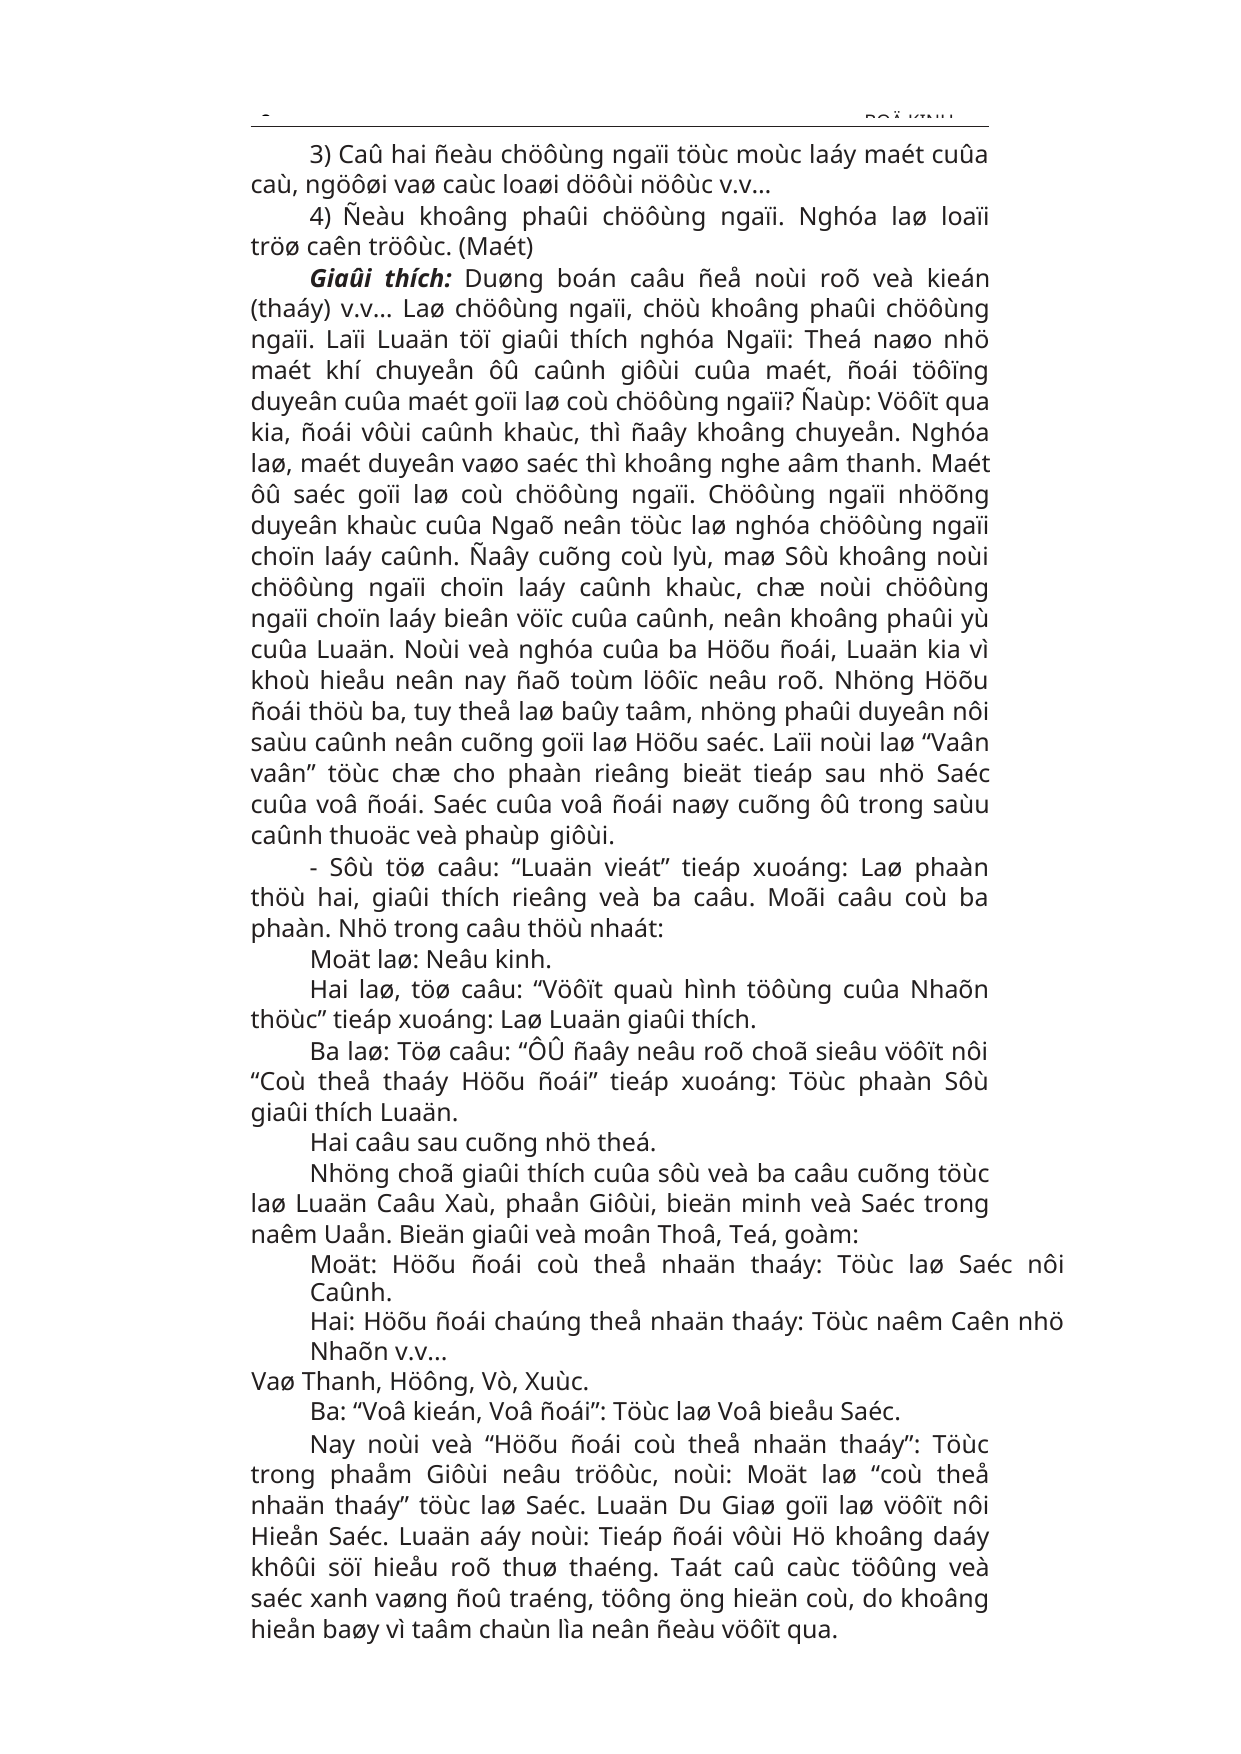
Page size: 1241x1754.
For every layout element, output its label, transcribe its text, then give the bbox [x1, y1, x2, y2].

text Hai laø, töø caâu: “Vöôït quaù hình töôùng cuûa Nhaõn thöùc” tieáp xuoáng: Laø Luaän giaûi thích. [250, 974, 990, 1036]
text Ba laø: Töø caâu: “ÔÛ ñaây neâu roõ choã sieâu vöôït nôi “Coù theå thaáy Höõu ñoái” tieáp xuoáng: Töùc phaàn Sôù giaûi thích Luaän. [250, 1036, 990, 1129]
list Ñeàu khoâng phaûi chöôùng ngaïi. Nghóa laø loaïi tröø caên tröôùc. (Maét) [250, 200, 990, 262]
text Hai caâu sau cuõng nhö theá. [309, 1129, 1065, 1157]
text Nay noùi veà “Höõu ñoái coù theå nhaän thaáy”: Töùc trong phaåm Giôùi neâu tröôùc, noùi: Moät laø “coù theå nhaän thaáy” töùc laø Saéc. Luaän Du Giaø goïi laø vöôït nôi Hieån Saéc. Luaän aáy noùi: Tieáp ñoái vôùi Hö khoâng daáy khôûi söï hieåu roõ thuø thaéng. Taát caû caùc töôûng veà saéc xanh vaøng ñoû traéng, töông öng hieän coù, do khoâng hieån baøy vì taâm chaùn lìa neân ñeàu vöôït qua. [250, 1428, 990, 1646]
text Nhöng choã giaûi thích cuûa sôù veà ba caâu cuõng töùc laø Luaän Caâu Xaù, phaån Giôùi, bieän minh veà Saéc trong naêm Uaån. Bieän giaûi veà moân Thoâ, Teá, goàm: [250, 1158, 990, 1251]
text Moät: Höõu ñoái coù theå nhaän thaáy: Töùc laø Saéc nôi Caûnh. [309, 1251, 1065, 1307]
text - Sôù töø caâu: “Luaän vieát” tieáp xuoáng: Laø phaàn thöù hai, giaûi thích rieâng veà ba caâu. Moãi caâu coù ba phaàn. Nhö trong caâu thöù nhaát: [250, 852, 990, 945]
text Hai: Höõu ñoái chaúng theå nhaän thaáy: Töùc naêm Caên nhö Nhaõn v.v... [309, 1307, 1065, 1366]
text Giaûi thích: Duøng boán caâu ñeå noùi roõ veà kieán (thaáy) v.v… Laø chöôùng ngaïi, chöù khoâng phaûi chöôùng ngaïi. Laïi Luaän töï giaûi thích nghóa Ngaïi: Theá naøo nhö maét khí chuyeån ôû caûnh giôùi cuûa maét, ñoái töôïng duyeân cuûa maét goïi laø coù chöôùng ngaïi? Ñaùp: Vöôït qua kia, ñoái vôùi caûnh khaùc, thì ñaây khoâng chuyeån. Nghóa laø, maét duyeân vaøo saéc thì khoâng nghe aâm thanh. Maét ôû saéc goïi laø coù chöôùng ngaïi. Chöôùng ngaïi nhöõng duyeân khaùc cuûa Ngaõ neân töùc laø nghóa chöôùng ngaïi choïn laáy caûnh. Ñaây cuõng coù lyù, maø Sôù khoâng noùi chöôùng ngaïi choïn laáy caûnh khaùc, chæ noùi chöôùng ngaïi choïn laáy bieân vöïc cuûa caûnh, neân khoâng phaûi yù cuûa Luaän. Noùi veà nghóa cuûa ba Höõu ñoái, Luaän kia vì khoù hieåu neân nay ñaõ toùm löôïc neâu roõ. Nhöng Höõu ñoái thöù ba, tuy theå laø baûy taâm, nhöng phaûi duyeân nôi saùu caûnh neân cuõng goïi laø Höõu saéc. Laïi noùi laø “Vaân vaân” töùc chæ cho phaàn rieâng bieät tieáp sau nhö Saéc cuûa voâ ñoái. Saéc cuûa voâ ñoái naøy cuõng ôû trong saùu caûnh thuoäc veà phaùp giôùi. [250, 262, 990, 852]
text Moät laø: Neâu kinh. [309, 945, 1065, 974]
text Vaø Thanh, Höông, Vò, Xuùc. [251, 1366, 1065, 1396]
list Caû hai ñeàu chöôùng ngaïi töùc moùc laáy maét cuûa caù, ngöôøi vaø caùc loaøi döôùi nöôùc v.v… [250, 138, 990, 200]
text Ba: “Voâ kieán, Voâ ñoái”: Töùc laø Voâ bieåu Saéc. [309, 1396, 1065, 1427]
